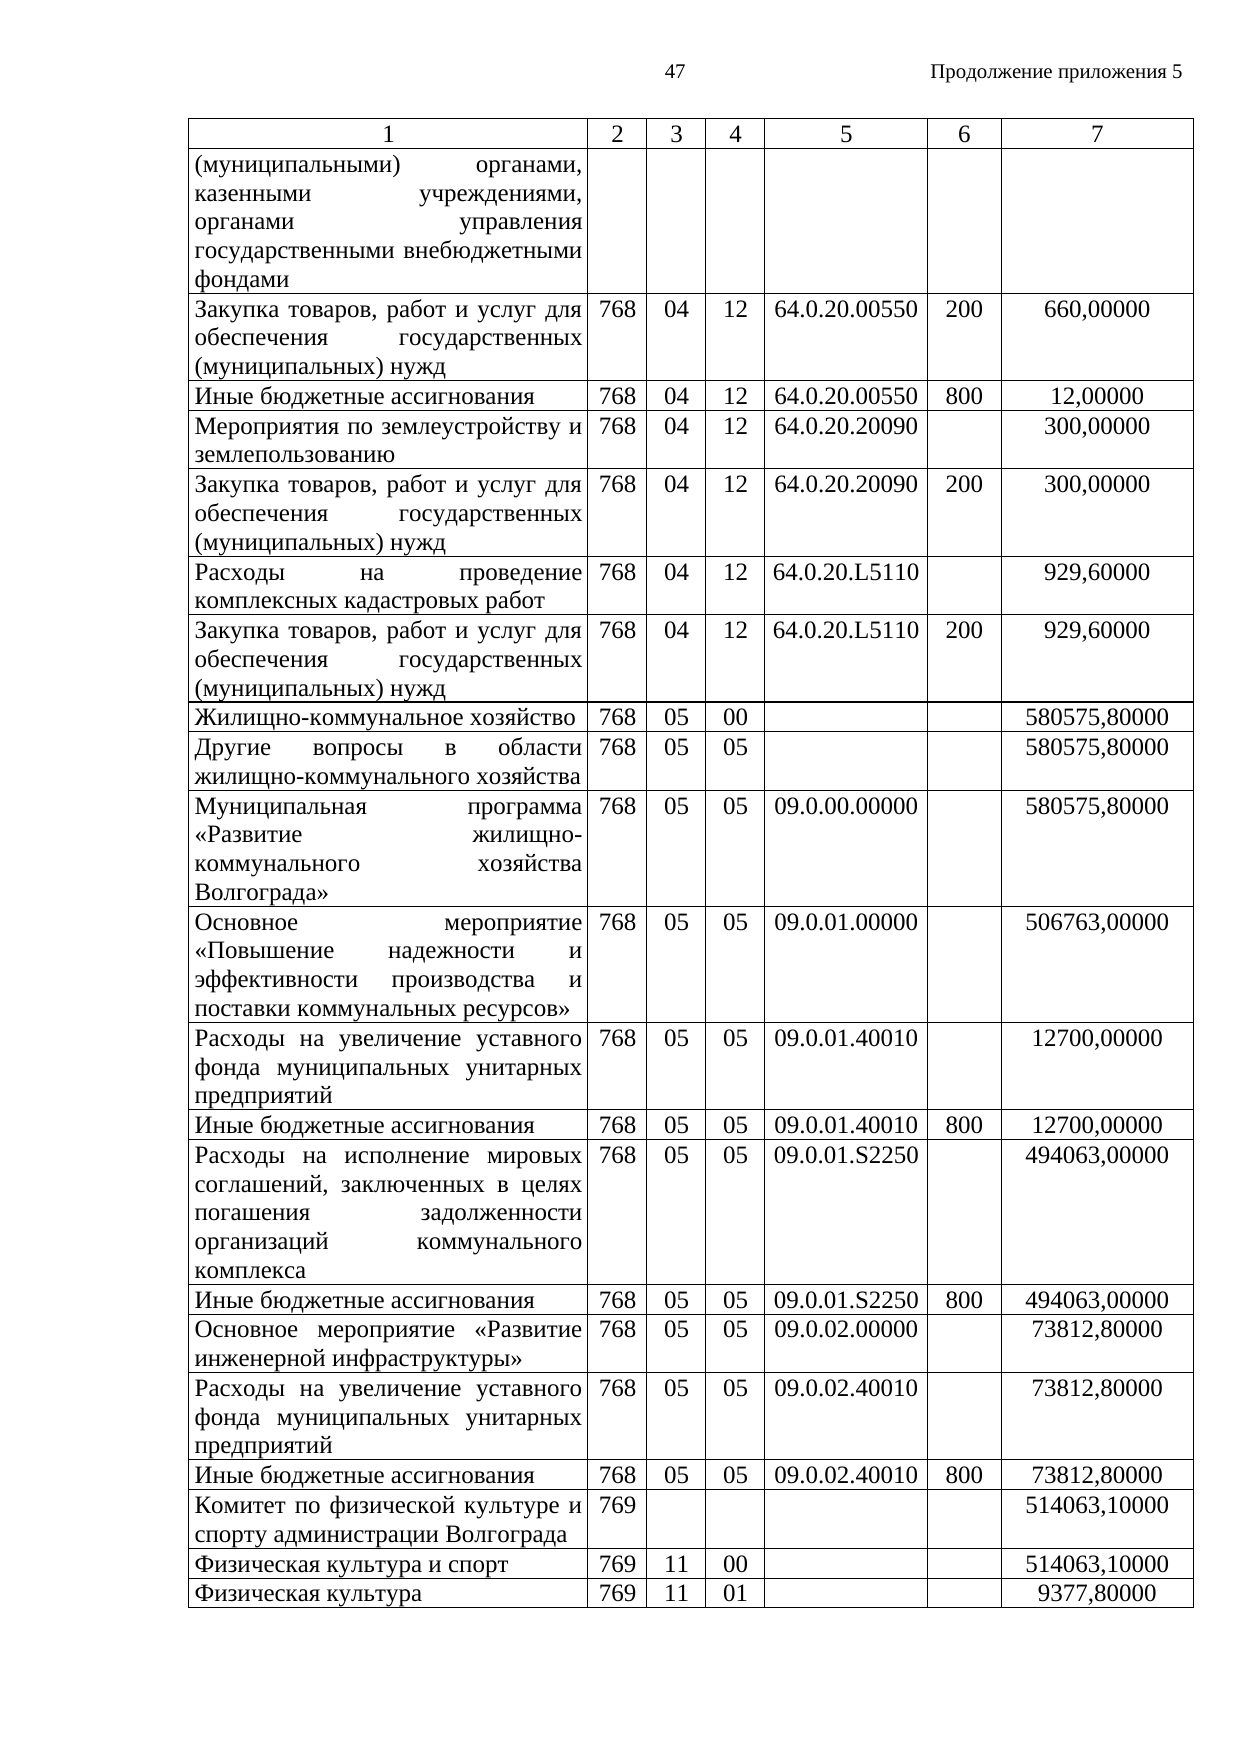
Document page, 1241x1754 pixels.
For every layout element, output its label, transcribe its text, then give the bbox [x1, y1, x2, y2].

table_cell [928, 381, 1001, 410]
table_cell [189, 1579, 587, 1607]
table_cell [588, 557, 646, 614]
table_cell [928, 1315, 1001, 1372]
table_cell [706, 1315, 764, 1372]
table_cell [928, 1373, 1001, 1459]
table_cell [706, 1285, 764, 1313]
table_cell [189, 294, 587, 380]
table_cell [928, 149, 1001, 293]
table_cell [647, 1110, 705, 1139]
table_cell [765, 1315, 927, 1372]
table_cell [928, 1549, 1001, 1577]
table_header 5 [765, 119, 927, 148]
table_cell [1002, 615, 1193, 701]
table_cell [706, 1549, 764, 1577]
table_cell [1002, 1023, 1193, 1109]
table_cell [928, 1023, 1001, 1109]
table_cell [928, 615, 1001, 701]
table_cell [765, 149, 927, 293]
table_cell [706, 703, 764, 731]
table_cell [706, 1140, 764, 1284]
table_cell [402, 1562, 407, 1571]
table_header 2 [588, 119, 646, 148]
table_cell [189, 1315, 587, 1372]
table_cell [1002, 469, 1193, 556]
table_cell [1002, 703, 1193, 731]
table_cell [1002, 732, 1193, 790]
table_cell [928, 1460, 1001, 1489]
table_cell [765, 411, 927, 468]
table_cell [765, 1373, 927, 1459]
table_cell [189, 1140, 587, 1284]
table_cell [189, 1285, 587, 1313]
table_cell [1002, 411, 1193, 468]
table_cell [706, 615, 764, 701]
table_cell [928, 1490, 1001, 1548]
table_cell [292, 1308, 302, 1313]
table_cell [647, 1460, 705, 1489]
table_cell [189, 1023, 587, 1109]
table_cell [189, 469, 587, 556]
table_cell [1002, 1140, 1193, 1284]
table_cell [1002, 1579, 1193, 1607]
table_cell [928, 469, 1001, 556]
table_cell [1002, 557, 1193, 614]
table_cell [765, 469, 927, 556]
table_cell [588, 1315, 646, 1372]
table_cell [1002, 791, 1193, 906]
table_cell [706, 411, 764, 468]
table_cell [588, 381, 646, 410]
table_header 4 [706, 119, 764, 148]
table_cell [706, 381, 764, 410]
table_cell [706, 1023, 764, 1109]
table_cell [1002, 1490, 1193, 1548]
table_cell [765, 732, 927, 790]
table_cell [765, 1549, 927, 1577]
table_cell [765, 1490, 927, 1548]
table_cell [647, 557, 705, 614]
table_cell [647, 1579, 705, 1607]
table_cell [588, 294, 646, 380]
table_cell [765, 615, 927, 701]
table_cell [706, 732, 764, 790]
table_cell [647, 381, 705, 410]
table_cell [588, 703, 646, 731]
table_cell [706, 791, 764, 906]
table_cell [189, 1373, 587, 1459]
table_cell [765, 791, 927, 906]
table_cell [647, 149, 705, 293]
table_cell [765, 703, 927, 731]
table_header 3 [647, 119, 705, 148]
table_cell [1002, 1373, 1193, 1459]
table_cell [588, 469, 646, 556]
table_header 7 [1002, 119, 1193, 148]
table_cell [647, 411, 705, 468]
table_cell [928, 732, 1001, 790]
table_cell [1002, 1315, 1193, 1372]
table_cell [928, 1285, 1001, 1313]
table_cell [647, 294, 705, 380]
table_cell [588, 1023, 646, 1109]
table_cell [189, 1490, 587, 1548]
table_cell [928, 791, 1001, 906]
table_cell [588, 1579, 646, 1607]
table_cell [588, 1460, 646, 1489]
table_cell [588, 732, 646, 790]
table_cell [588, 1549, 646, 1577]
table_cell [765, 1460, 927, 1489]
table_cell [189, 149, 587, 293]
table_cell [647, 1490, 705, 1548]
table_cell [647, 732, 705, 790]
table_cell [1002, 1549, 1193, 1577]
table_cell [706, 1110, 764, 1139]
table_header 6 [928, 119, 1001, 148]
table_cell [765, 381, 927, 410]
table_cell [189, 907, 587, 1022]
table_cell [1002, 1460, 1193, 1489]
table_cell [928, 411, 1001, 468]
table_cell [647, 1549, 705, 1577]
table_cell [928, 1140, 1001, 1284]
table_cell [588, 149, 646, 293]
table_header 1 [189, 119, 587, 148]
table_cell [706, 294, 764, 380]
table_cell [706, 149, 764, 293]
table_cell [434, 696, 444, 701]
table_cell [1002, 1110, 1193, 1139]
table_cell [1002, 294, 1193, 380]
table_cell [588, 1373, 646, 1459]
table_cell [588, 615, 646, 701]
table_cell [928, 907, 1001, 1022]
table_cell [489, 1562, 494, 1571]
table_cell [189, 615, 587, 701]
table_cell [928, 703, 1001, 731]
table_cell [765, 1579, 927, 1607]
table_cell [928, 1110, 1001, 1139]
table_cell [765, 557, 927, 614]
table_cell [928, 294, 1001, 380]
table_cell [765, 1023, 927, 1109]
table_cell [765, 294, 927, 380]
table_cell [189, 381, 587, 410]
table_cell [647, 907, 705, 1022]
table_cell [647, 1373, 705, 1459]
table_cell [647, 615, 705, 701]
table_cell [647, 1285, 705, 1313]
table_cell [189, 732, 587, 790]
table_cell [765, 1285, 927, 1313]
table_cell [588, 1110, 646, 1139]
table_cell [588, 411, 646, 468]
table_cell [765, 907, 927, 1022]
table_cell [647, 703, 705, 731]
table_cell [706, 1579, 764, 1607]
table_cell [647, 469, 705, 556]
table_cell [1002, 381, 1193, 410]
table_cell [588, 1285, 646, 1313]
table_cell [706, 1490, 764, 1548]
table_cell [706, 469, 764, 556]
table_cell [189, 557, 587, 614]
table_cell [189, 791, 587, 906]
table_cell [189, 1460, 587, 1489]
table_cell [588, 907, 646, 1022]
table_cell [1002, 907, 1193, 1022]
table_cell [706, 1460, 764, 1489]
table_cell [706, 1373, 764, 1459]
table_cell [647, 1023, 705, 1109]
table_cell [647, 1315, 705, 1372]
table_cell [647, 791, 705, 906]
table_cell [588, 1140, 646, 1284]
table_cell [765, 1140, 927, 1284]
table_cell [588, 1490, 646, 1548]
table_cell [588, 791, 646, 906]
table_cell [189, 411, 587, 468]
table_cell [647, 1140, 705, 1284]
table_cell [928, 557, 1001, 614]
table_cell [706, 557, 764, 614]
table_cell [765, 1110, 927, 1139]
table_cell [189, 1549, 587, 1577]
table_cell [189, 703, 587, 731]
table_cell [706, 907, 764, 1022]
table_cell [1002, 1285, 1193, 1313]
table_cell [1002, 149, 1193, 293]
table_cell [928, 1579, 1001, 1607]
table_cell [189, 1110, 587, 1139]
